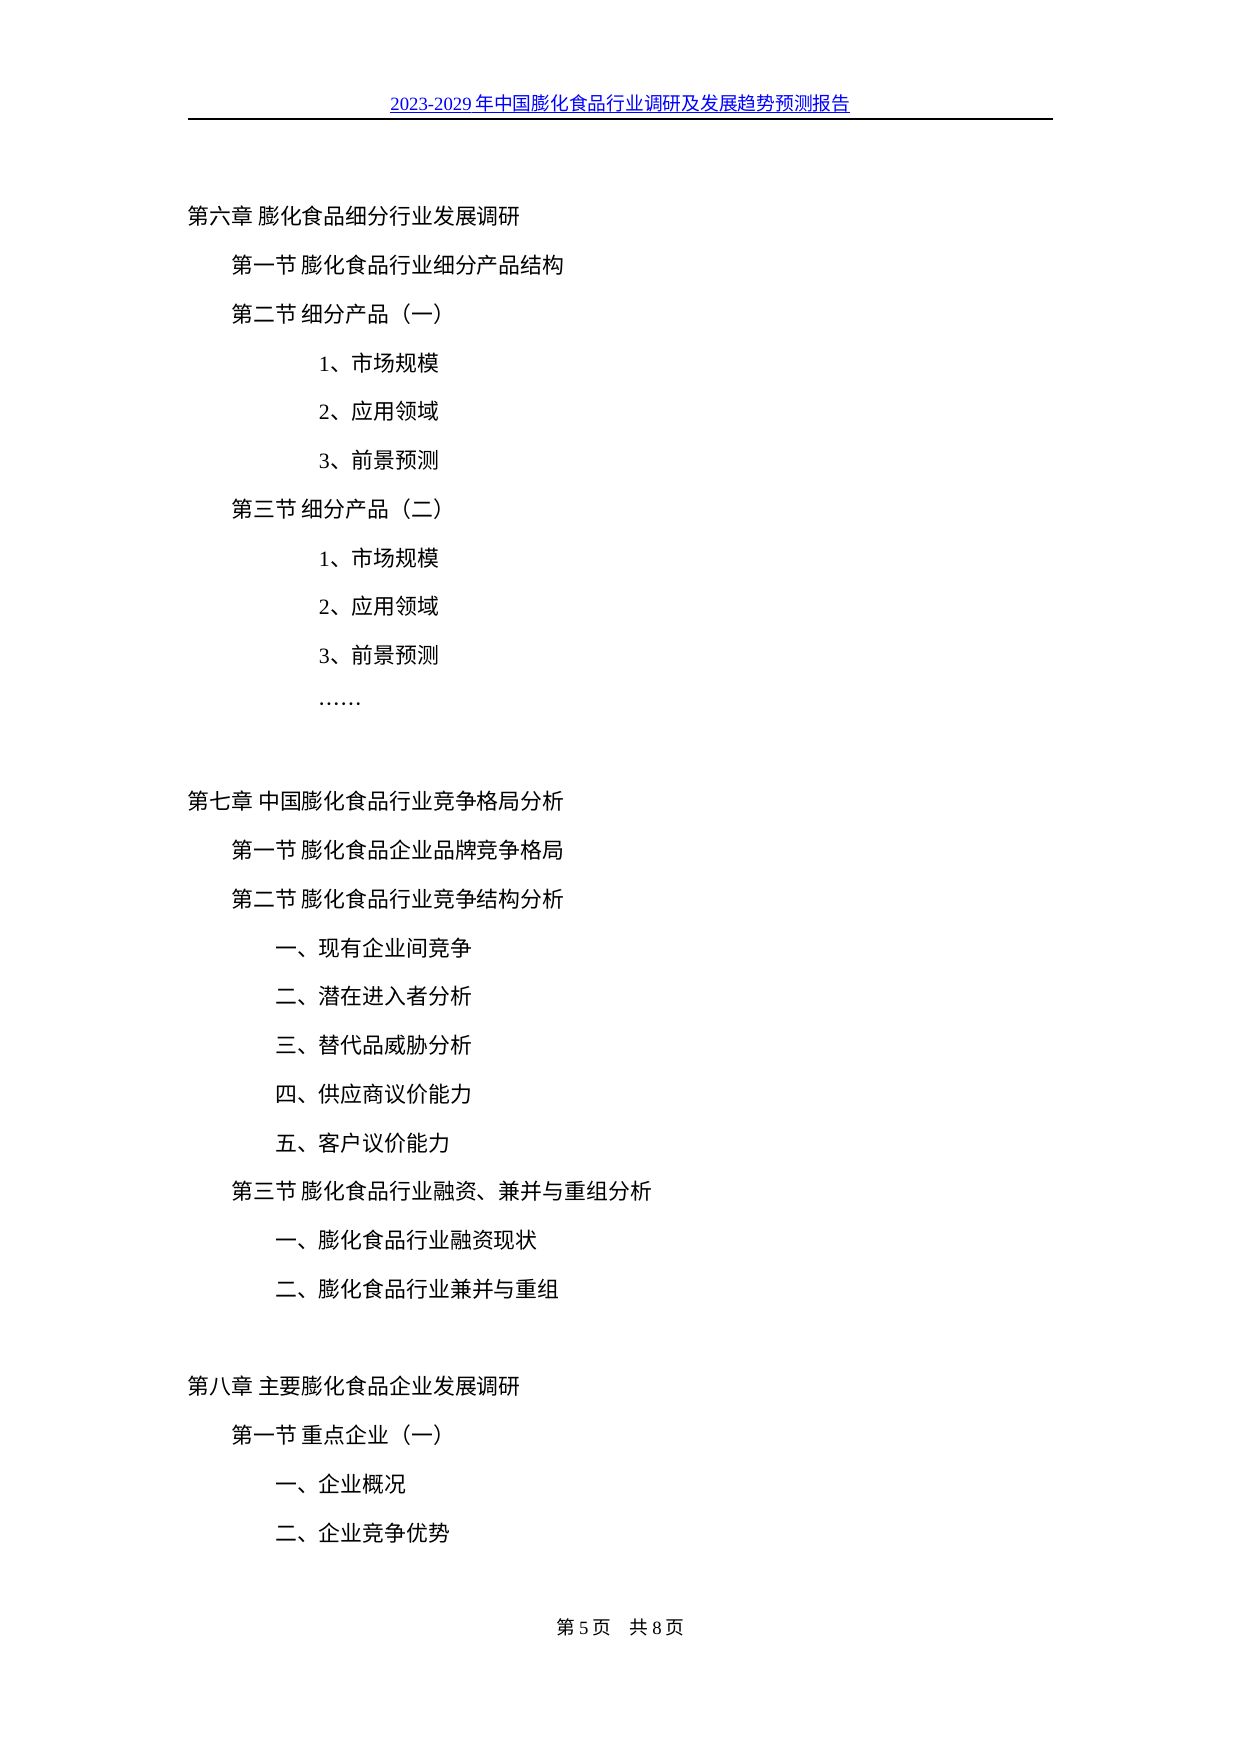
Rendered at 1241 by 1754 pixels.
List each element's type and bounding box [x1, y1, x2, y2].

text [187, 150, 1053, 1548]
